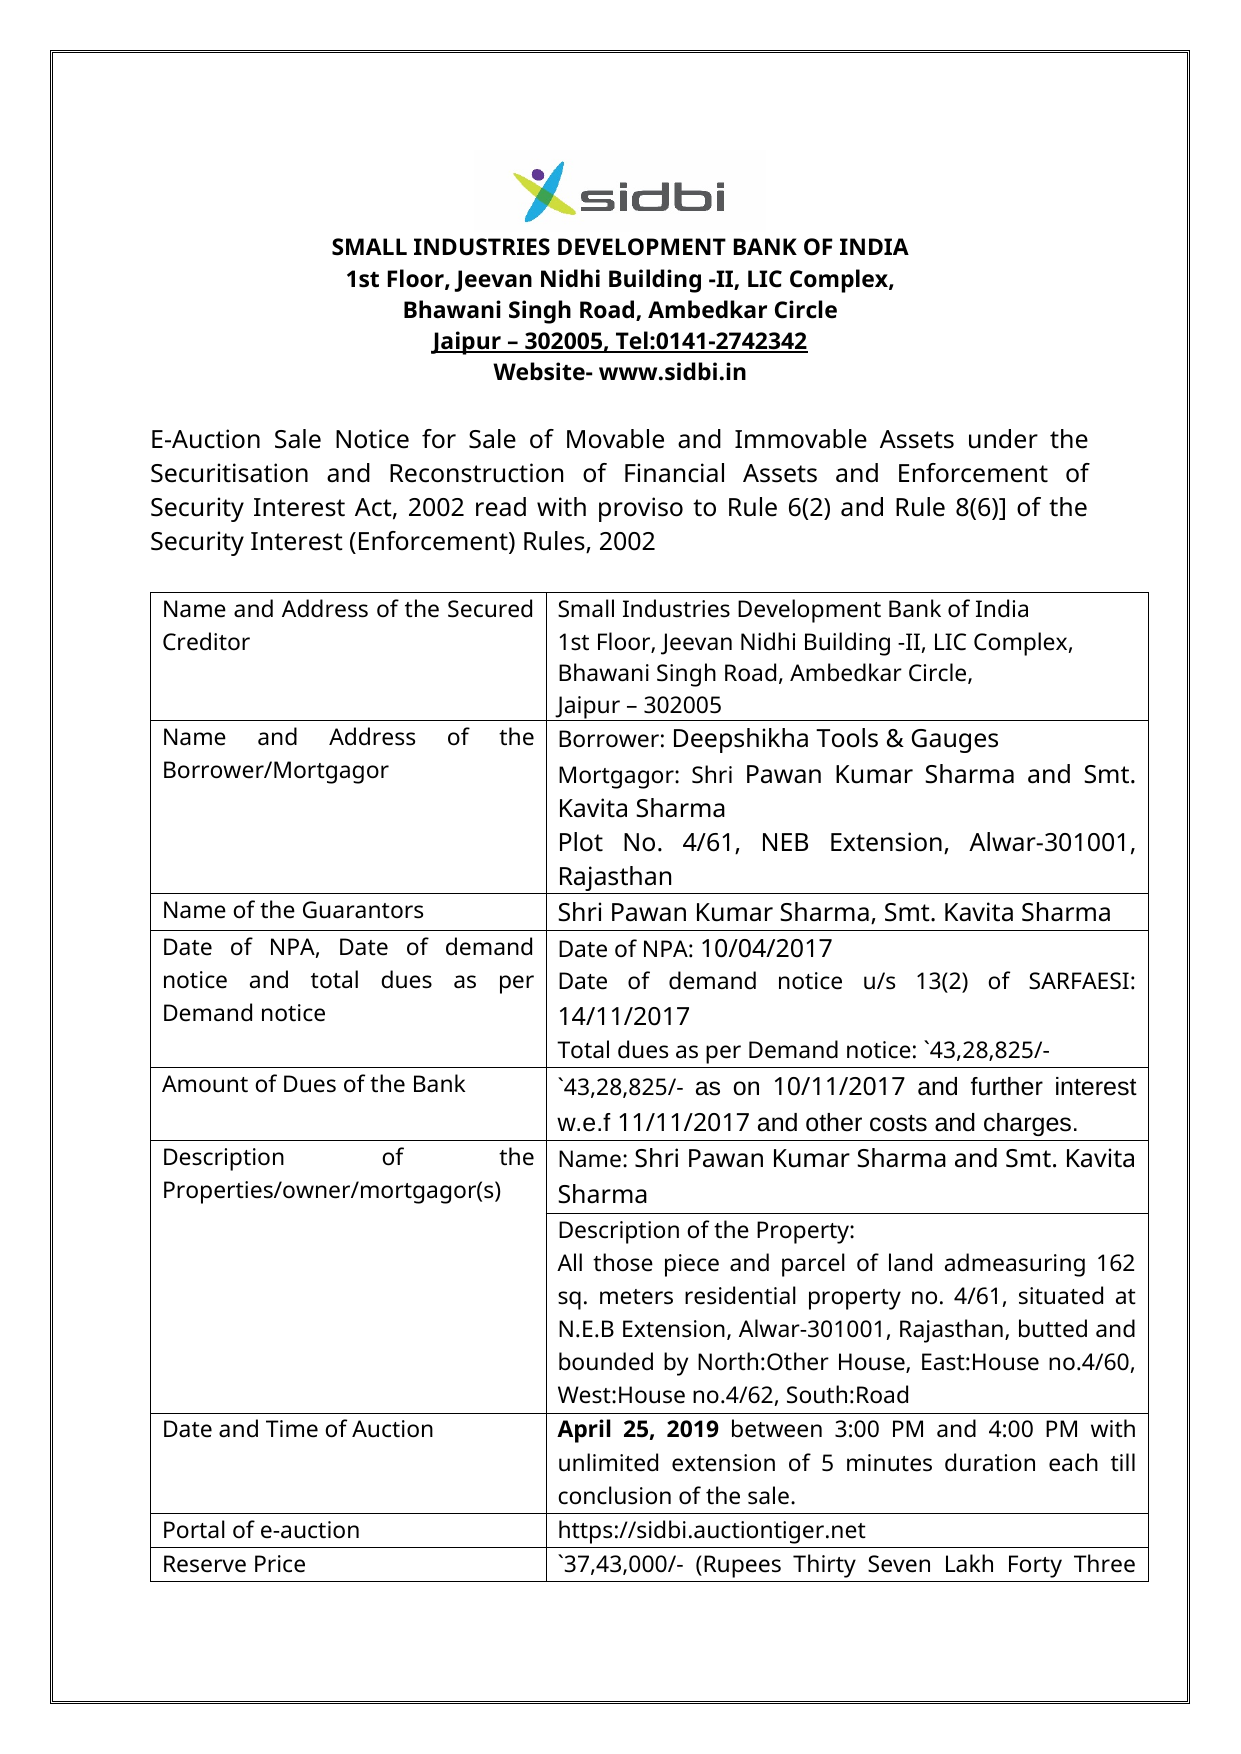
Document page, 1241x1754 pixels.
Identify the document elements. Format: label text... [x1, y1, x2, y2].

table_cell Date of NPA, Date of demand notice and total dues as per Demand notice [151, 931, 546, 1067]
table_cell Description of the Properties/owner/mortgagor(s) [151, 1141, 546, 1412]
text E-Auction Sale Notice for Sale of Movable and Immovable Assets under the Securitisation and Reconstruction of Financial Assets and Enforcement of Security Interest Act, 2002 read with proviso to Rule 6(2) and Rule 8(6)] of the Security Interest (Enforcement) Rules, 2002 [150, 422, 1090, 558]
text 1st Floor, Jeevan Nidhi Building -II, LIC Complex, Bhawani Singh Road, Ambedkar Circle Jaipur – 302005, Tel:0141-2742342 [150, 262, 1090, 356]
table_cell Reserve Price [151, 1548, 546, 1581]
table_cell `43,28,825/- as on 10/11/2017 and further interest w.e.f 11/11/2017 and other costs and charges. [547, 1068, 1148, 1140]
table_cell Date and Time of Auction [151, 1414, 546, 1513]
picture [474, 150, 767, 232]
table_cell Name of the Guarantors [151, 894, 546, 930]
text Website- www.sidbi.in [150, 356, 1090, 387]
text SMALL INDUSTRIES DEVELOPMENT BANK OF INDIA [150, 231, 1090, 262]
table_header Small Industries Development Bank of India 1st Floor, Jeevan Nidhi Building -II, LIC Complex, Bhawani Singh Road, Ambedkar Circle, Jaipur – 302005 [547, 593, 1148, 720]
table_header Name and Address of the Secured Creditor [151, 593, 546, 720]
table_cell Borrower: Deepshikha Tools & Gauges Mortgagor: Shri Pawan Kumar Sharma and Smt. Kavita Sharma Plot No. 4/61, NEB Extension, Alwar-301001, Rajasthan [547, 721, 1148, 893]
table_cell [547, 1548, 1148, 1581]
table_cell Description of the Property: All those piece and parcel of land admeasuring 162 sq. meters residential property no. 4/61, situated at N.E.B Extension, Alwar-301001, Rajasthan, butted and bounded by North:Other House, East:House no.4/60, West:House no.4/62, South:Road [547, 1214, 1148, 1412]
table_cell Date of NPA: 10/04/2017 Date of demand notice u/s 13(2) of SARFAESI: 14/11/2017 Total dues as per Demand notice: `43,28,825/- [547, 931, 1148, 1067]
table_cell Name and Address of the Borrower/Mortgagor [151, 721, 546, 893]
table_cell April 25, 2019 between 3:00 PM and 4:00 PM with unlimited extension of 5 minutes duration each till conclusion of the sale. [547, 1414, 1148, 1513]
table_cell Name: Shri Pawan Kumar Sharma and Smt. Kavita Sharma [547, 1141, 1148, 1213]
table_cell https://sidbi.auctiontiger.net [547, 1514, 1148, 1547]
table_cell Portal of e-auction [151, 1514, 546, 1547]
table_cell Shri Pawan Kumar Sharma, Smt. Kavita Sharma [547, 894, 1148, 930]
table_cell Amount of Dues of the Bank [151, 1068, 546, 1140]
